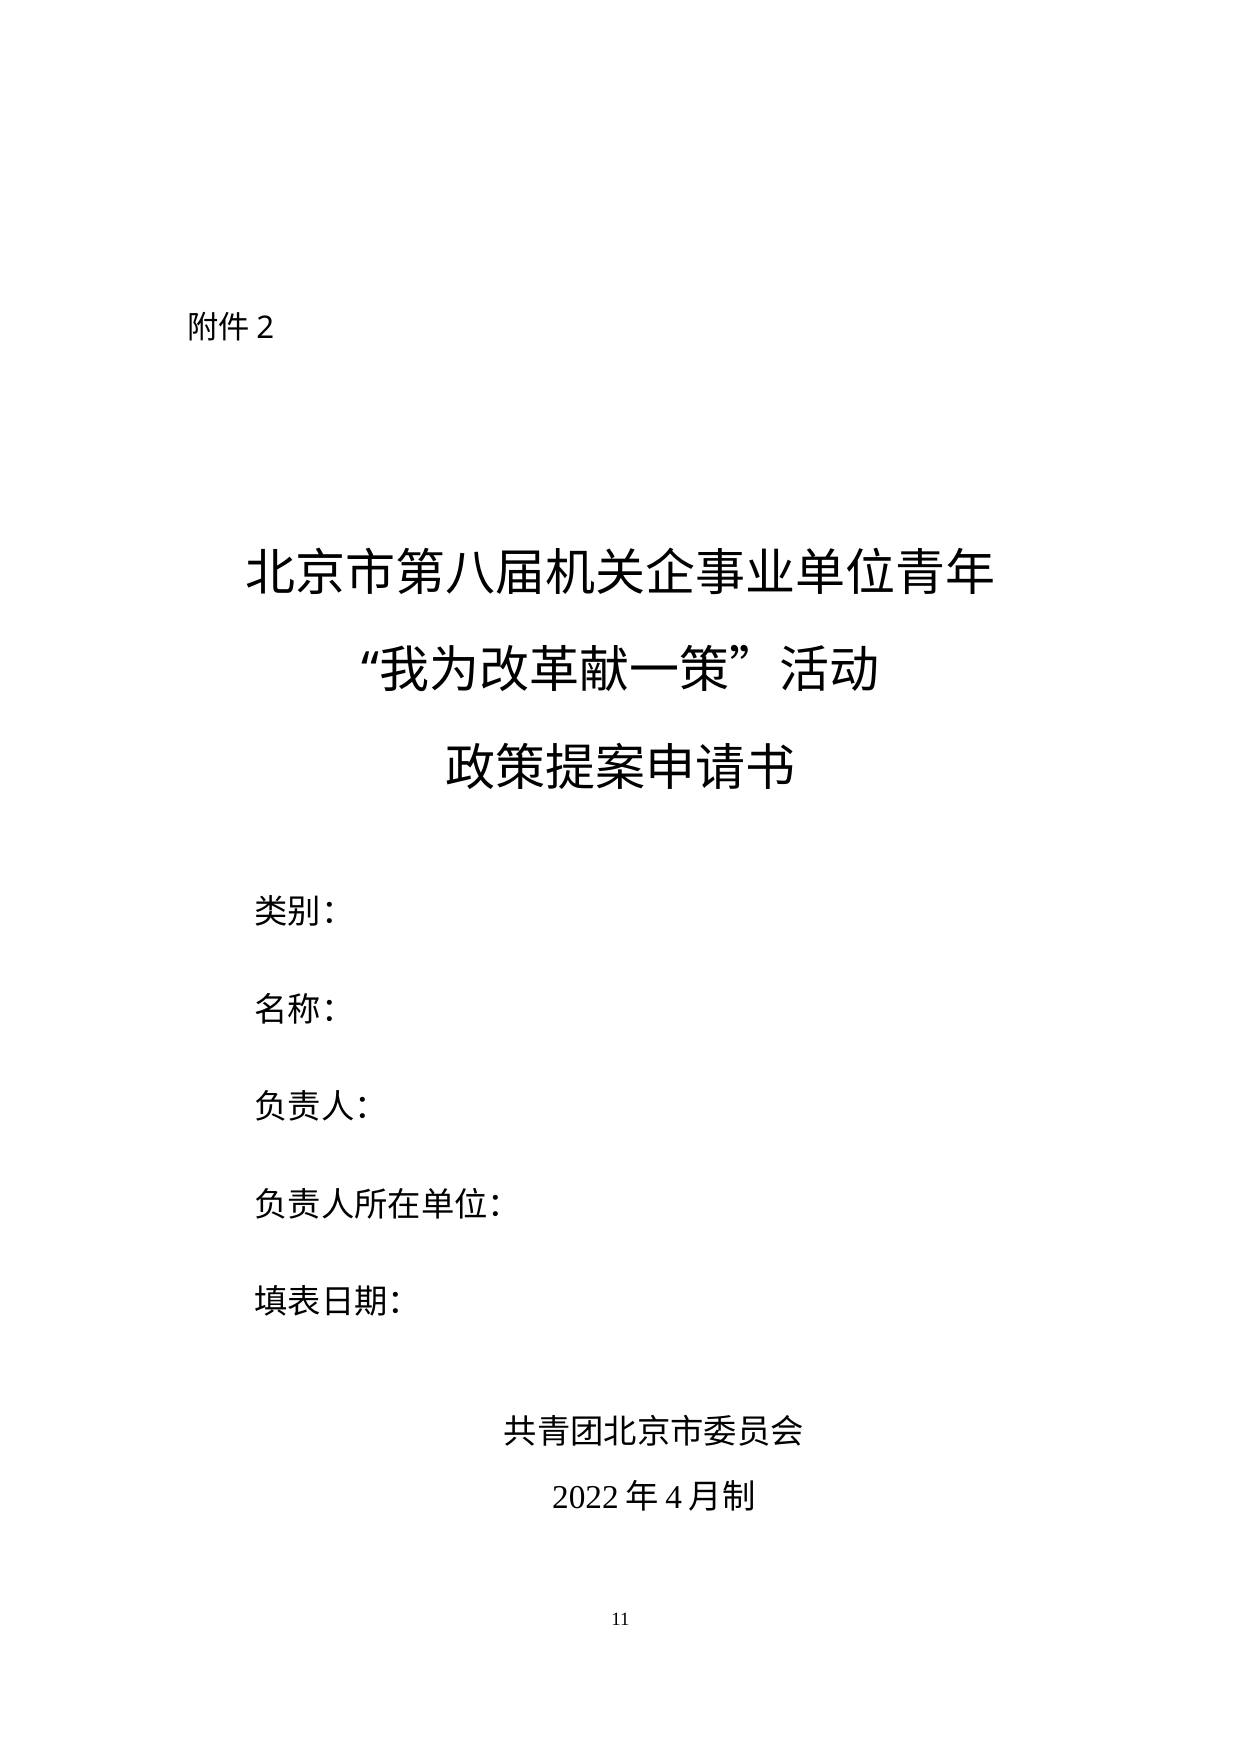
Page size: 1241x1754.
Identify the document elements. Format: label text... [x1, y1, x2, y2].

text 填表日期： [187, 1267, 1053, 1332]
text 类别： [187, 877, 1053, 942]
text 附件2 [187, 292, 1053, 357]
text 名称： [187, 974, 1053, 1039]
text 负责人所在单位： [187, 1169, 1053, 1234]
text 政策提案申请书 [187, 714, 1053, 812]
text 共青团北京市委员会 [187, 1397, 1053, 1462]
text “我为改革献一策”活动 [187, 617, 1053, 714]
text 2022年4月制申请人承诺 [187, 1462, 1053, 1527]
text 北京市第八届机关企事业单位青年 [187, 519, 1053, 617]
text 负责人： [187, 1072, 1053, 1137]
